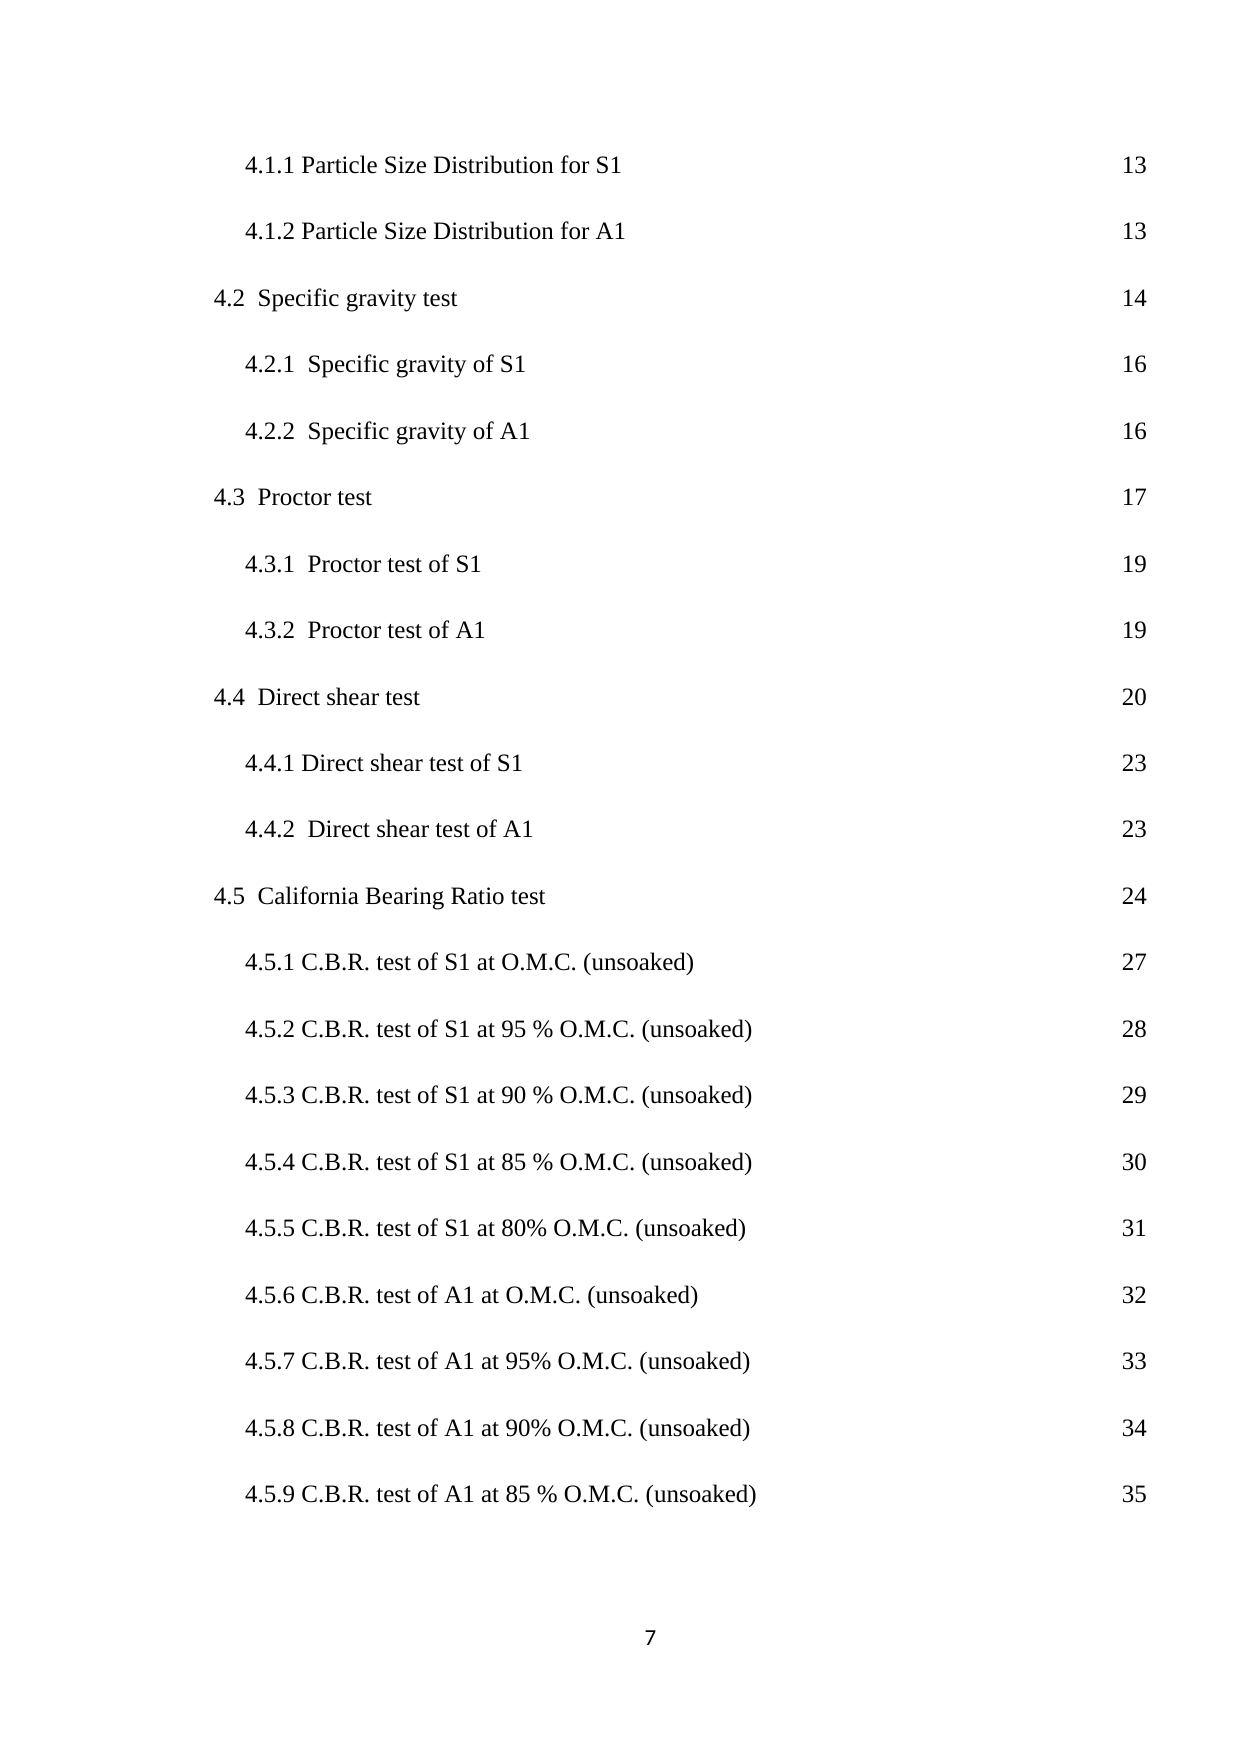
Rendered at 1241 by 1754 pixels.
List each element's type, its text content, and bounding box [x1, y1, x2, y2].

table_cell 4.5.5 C.B.R. test of S1 at 80% O.M.C. (unsoaked) [165, 1213, 1048, 1280]
table_cell 4.1.1 Particle Size Distribution for S1 [165, 150, 1048, 216]
table_cell 19 [1048, 549, 1158, 615]
table_cell 4.5.3 C.B.R. test of S1 at 90 % O.M.C. (unsoaked) [165, 1080, 1048, 1147]
table_cell 4.2.2 Specific gravity of A1 [165, 416, 1048, 482]
table_cell 29 [1048, 1080, 1158, 1147]
table_cell 4.5.6 C.B.R. test of A1 at O.M.C. (unsoaked) [165, 1280, 1048, 1346]
table_cell 4.4.1 Direct shear test of S1 [165, 748, 1048, 814]
table_cell 4.5.9 C.B.R. test of A1 at 85 % O.M.C. (unsoaked) [165, 1479, 1048, 1546]
table_cell 31 [1048, 1213, 1158, 1280]
table_cell 16 [1048, 349, 1158, 416]
table_cell 35 [1048, 1479, 1158, 1546]
table_cell 32 [1048, 1280, 1158, 1346]
table_cell 34 [1048, 1413, 1158, 1479]
table_cell 16 [1048, 416, 1158, 482]
table_cell 4.5.7 C.B.R. test of A1 at 95% O.M.C. (unsoaked) [165, 1346, 1048, 1413]
table_cell 4.5.1 C.B.R. test of S1 at O.M.C. (unsoaked) [165, 948, 1048, 1014]
table_cell 13 [1048, 216, 1158, 283]
table_cell 4.5 California Bearing Ratio test [165, 881, 1048, 947]
table_cell 19 [1048, 615, 1158, 682]
table_cell 33 [1048, 1346, 1158, 1413]
table_cell 4.5.8 C.B.R. test of A1 at 90% O.M.C. (unsoaked) [165, 1413, 1048, 1479]
table_cell 4.1.2 Particle Size Distribution for A1 [165, 216, 1048, 283]
table_cell 24 [1048, 881, 1158, 947]
table_cell 4.3.1 Proctor test of S1 [165, 549, 1048, 615]
table_cell 17 [1048, 482, 1158, 549]
table_cell 14 [1048, 283, 1158, 349]
table_cell 4.2.1 Specific gravity of S1 [165, 349, 1048, 416]
table_cell 30 [1048, 1147, 1158, 1213]
table_cell 4.3.2 Proctor test of A1 [165, 615, 1048, 682]
table_cell 23 [1048, 815, 1158, 881]
table_cell 23 [1048, 748, 1158, 814]
table_cell 4.5.2 C.B.R. test of S1 at 95 % O.M.C. (unsoaked) [165, 1014, 1048, 1080]
table_cell 4.3 Proctor test [165, 482, 1048, 549]
table_cell 27 [1048, 948, 1158, 1014]
table_cell 4.2 Specific gravity test [165, 283, 1048, 349]
table_cell 4.4.2 Direct shear test of A1 [165, 815, 1048, 881]
table_cell 4.4 Direct shear test [165, 682, 1048, 748]
table_cell 13 [1048, 150, 1158, 216]
table_cell 4.5.4 C.B.R. test of S1 at 85 % O.M.C. (unsoaked) [165, 1147, 1048, 1213]
table_cell 20 [1048, 682, 1158, 748]
table_cell 28 [1048, 1014, 1158, 1080]
